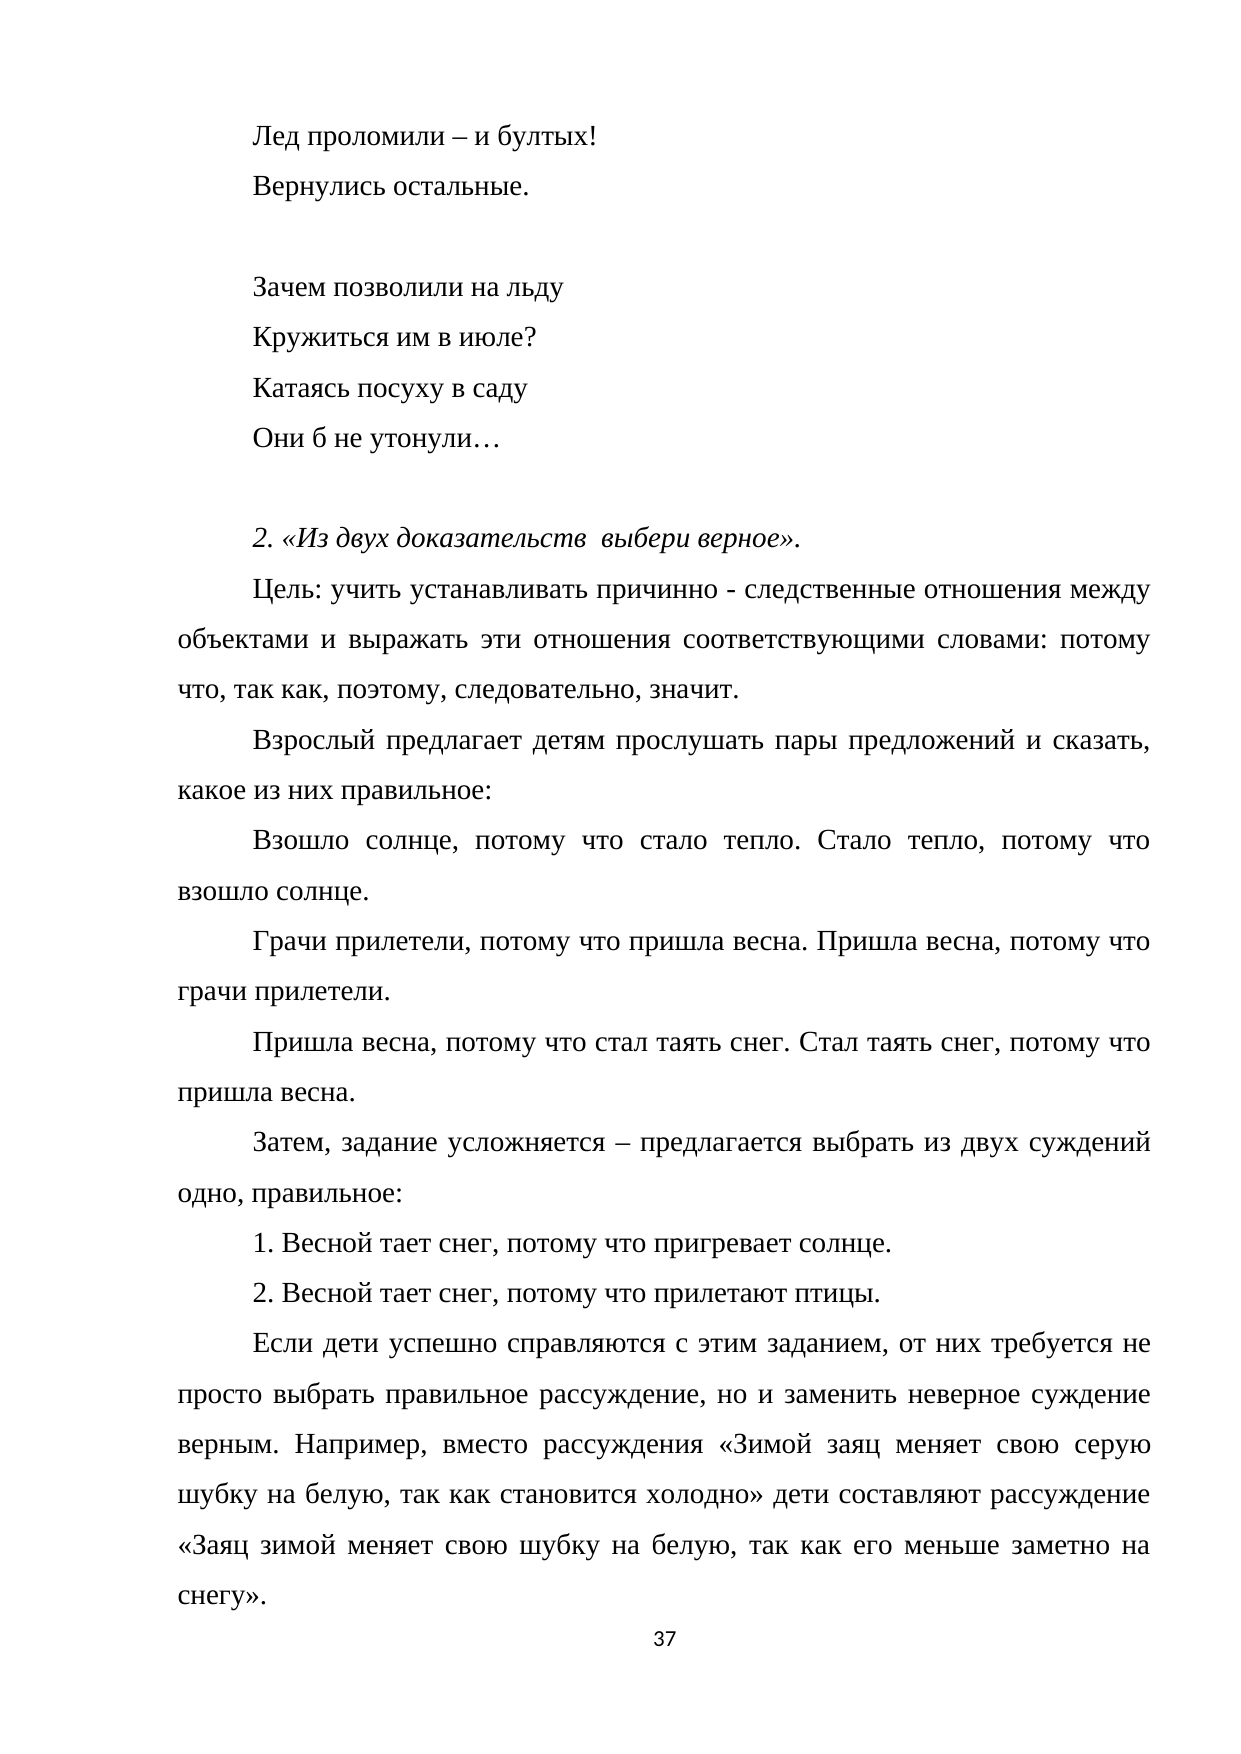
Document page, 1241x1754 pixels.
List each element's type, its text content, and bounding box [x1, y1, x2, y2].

text Цель: учить устанавливать причинно - следственные отношения между объектами и выражать эти отношения соответствующими словами: потому что, так как, поэтому, следовательно, значит. [177, 571, 1152, 705]
text 2. Весной тает снег, потому что прилетают птицы. [177, 1275, 1152, 1309]
text Лед проломили – и бултых! [177, 118, 1152, 152]
text Они б не утонули… [177, 420, 1152, 453]
text Кружиться им в июле? [177, 319, 1152, 353]
text Зачем позволили на льду [177, 269, 1152, 303]
text Затем, задание усложняется – предлагается выбрать из двух суждений одно, правильное: [177, 1124, 1152, 1208]
text 2. «Из двух доказательств выбери верное». [177, 521, 1152, 554]
text Вернулись остальные. [177, 168, 1152, 202]
text Если дети успешно справляются с этим заданием, от них требуется не просто выбрать правильное рассуждение, но и заменить неверное суждение верным. Например, вместо рассуждения «Зимой заяц меняет свою серую шубку на белую, так как становится холодно» дети составляют рассуждение «Заяц зимой меняет свою шубку на белую, так как его меньше заметно на снегу». [177, 1326, 1152, 1611]
text Катаясь посуху в саду [177, 370, 1152, 403]
text Взрослый предлагает детям прослушать пары предложений и сказать, какое из них правильное: [177, 722, 1152, 806]
text Взошло солнце, потому что стало тепло. Стало тепло, потому что взошло солнце. [177, 822, 1152, 906]
text Пришла весна, потому что стал таять снег. Стал таять снег, потому что пришла весна. [177, 1024, 1152, 1108]
text 1. Весной тает снег, потому что пригревает солнце. [177, 1225, 1152, 1258]
text Грачи прилетели, потому что пришла весна. Пришла весна, потому что грачи прилетели. [177, 923, 1152, 1007]
